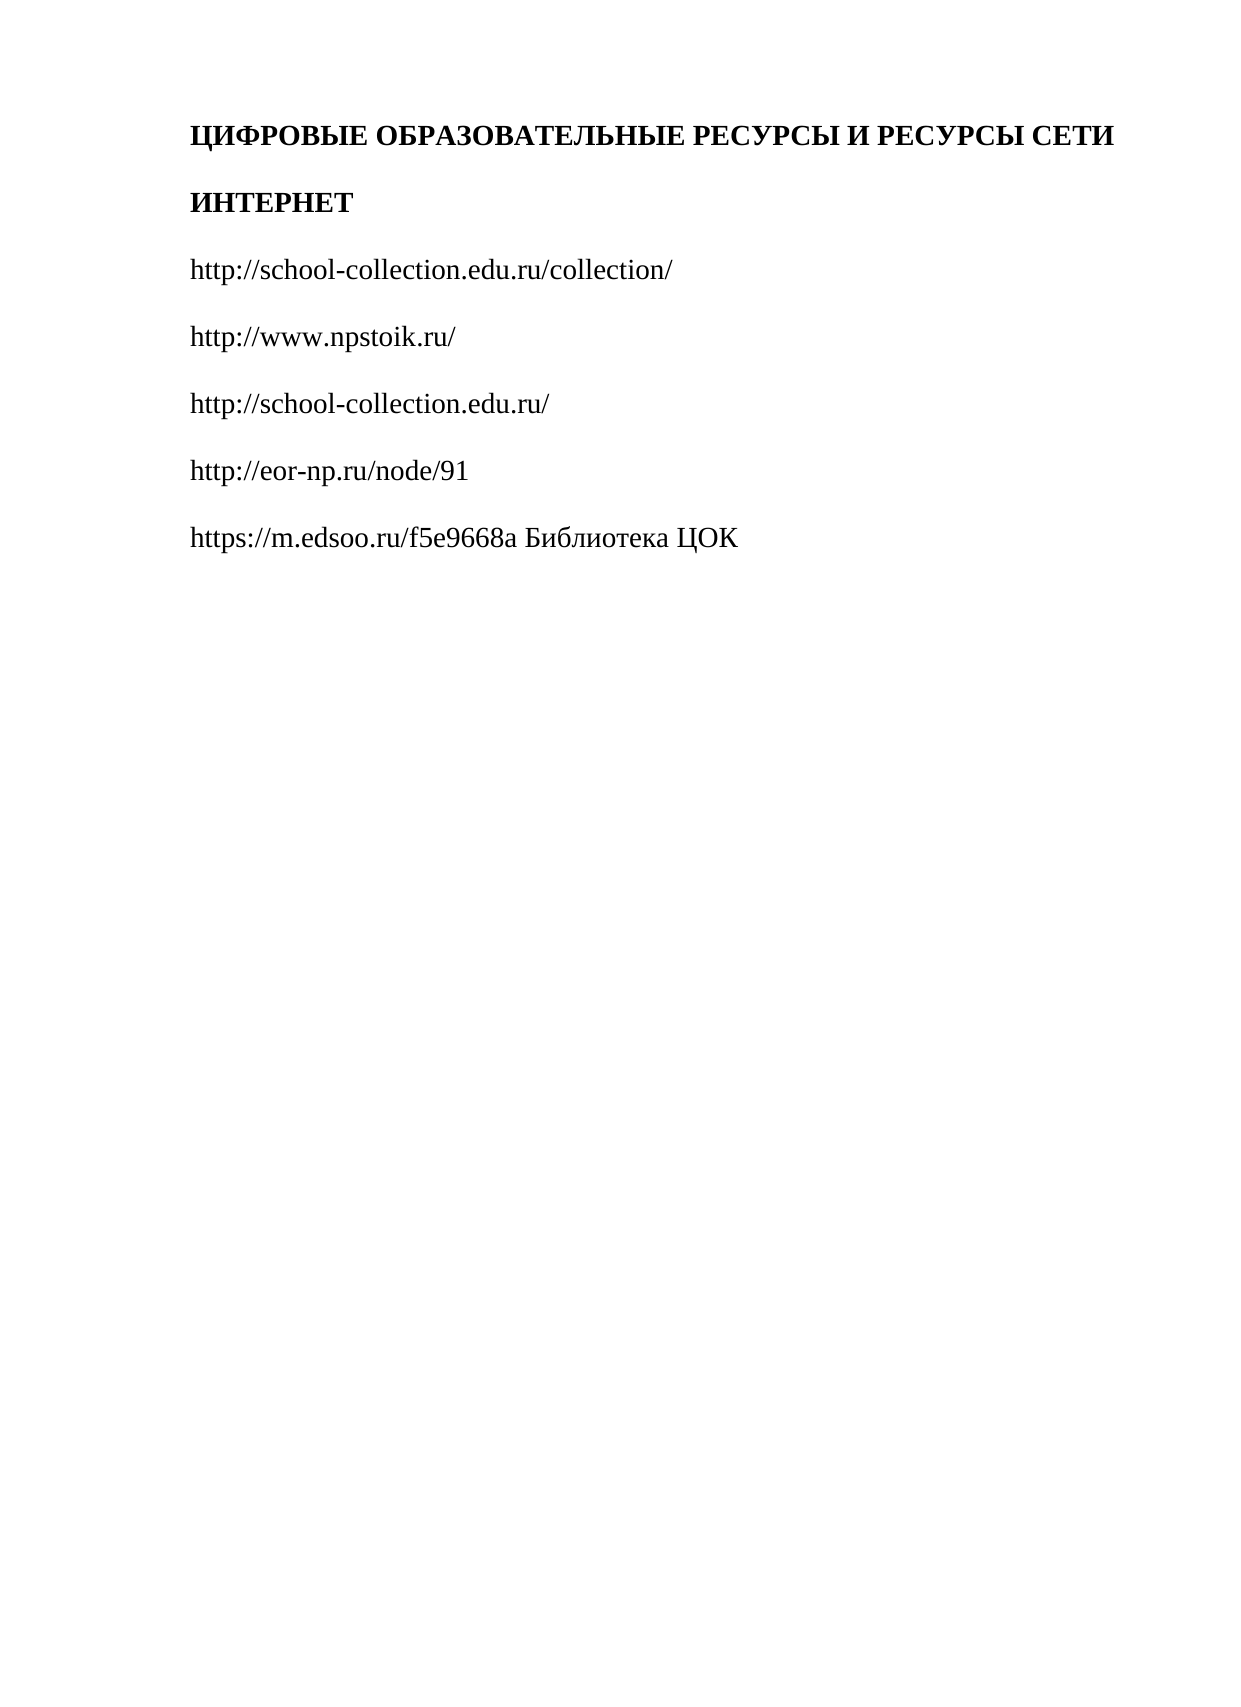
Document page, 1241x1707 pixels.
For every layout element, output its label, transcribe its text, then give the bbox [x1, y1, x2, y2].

text ЦИФРОВЫЕ ОБРАЗОВАТЕЛЬНЫЕ РЕСУРСЫ И РЕСУРСЫ СЕТИ ИНТЕРНЕТ [190, 118, 1152, 219]
text ​​‌http://school-collection.edu.ru/collection/ http://www.npstoik.ru/ http://school-collection.edu.ru/ http://eor-np.ru/node/91 https://m.edsoo.ru/f5e9668a Библиотека ЦОК‌​ [190, 252, 1152, 554]
